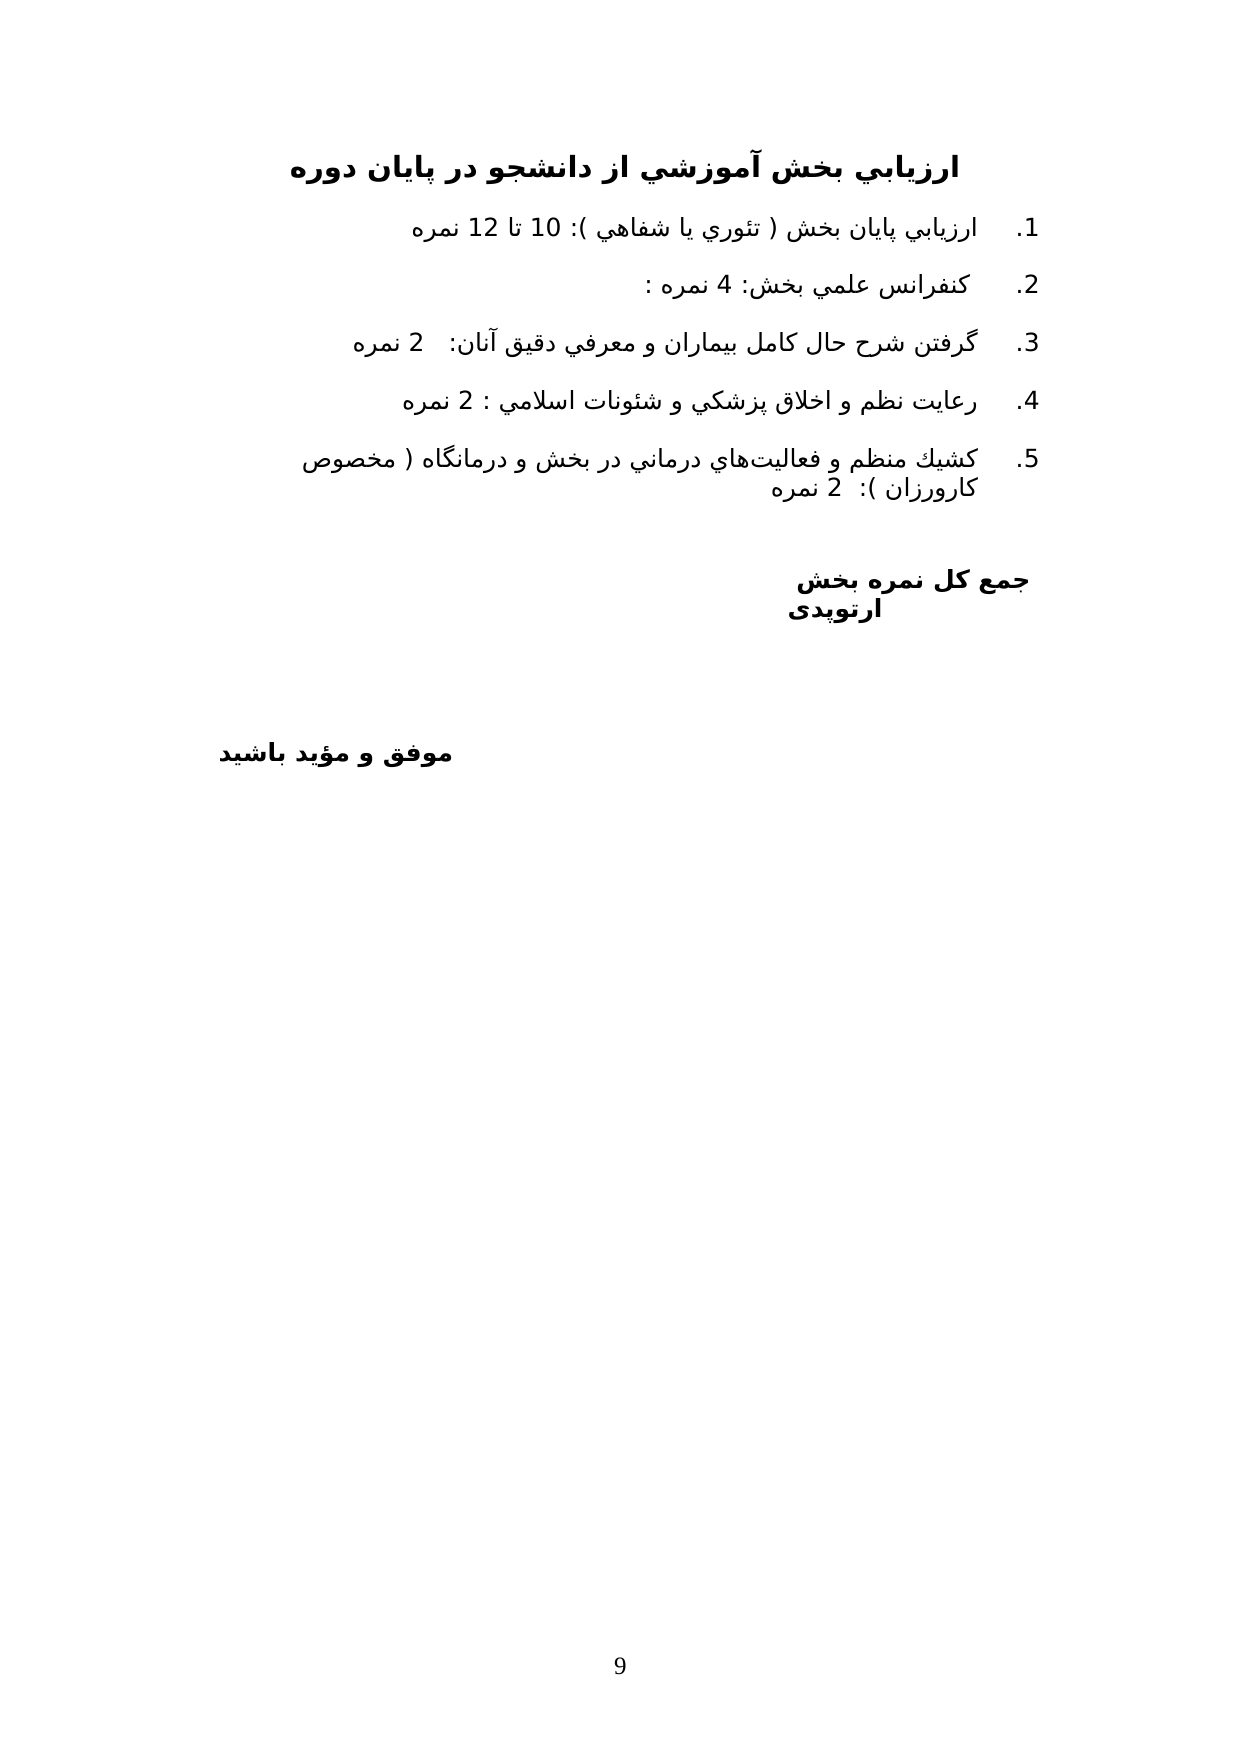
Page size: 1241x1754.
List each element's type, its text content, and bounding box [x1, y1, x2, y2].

text موفق و مؤيد باشيد [187, 738, 453, 797]
text جمع کل نمره بخش ارتوپد‌ی [787, 565, 1053, 623]
list كشيك منظم و فعاليت‌هاي درماني در بخش و درمانگاه ( مخصوص كارورزان ): 2 نمره [187, 444, 1016, 503]
list كنفرانس علمي بخش: 4 نمره : [187, 271, 1016, 300]
list ارزيابي پايان بخش ( تئوري يا شفاهي ): 10 تا 12 نمره [187, 213, 1016, 242]
list گرفتن شرح حال كامل بيماران و معرفي دقيق آنان: 2 نمره [187, 328, 1016, 358]
text ارزيابي بخش آموزشي از دانشجو در پايان د‌وره [187, 150, 1053, 184]
list رعايت نظم و اخلاق پزشكي و شئونات اسلامي : 2 نمره [187, 386, 1016, 416]
